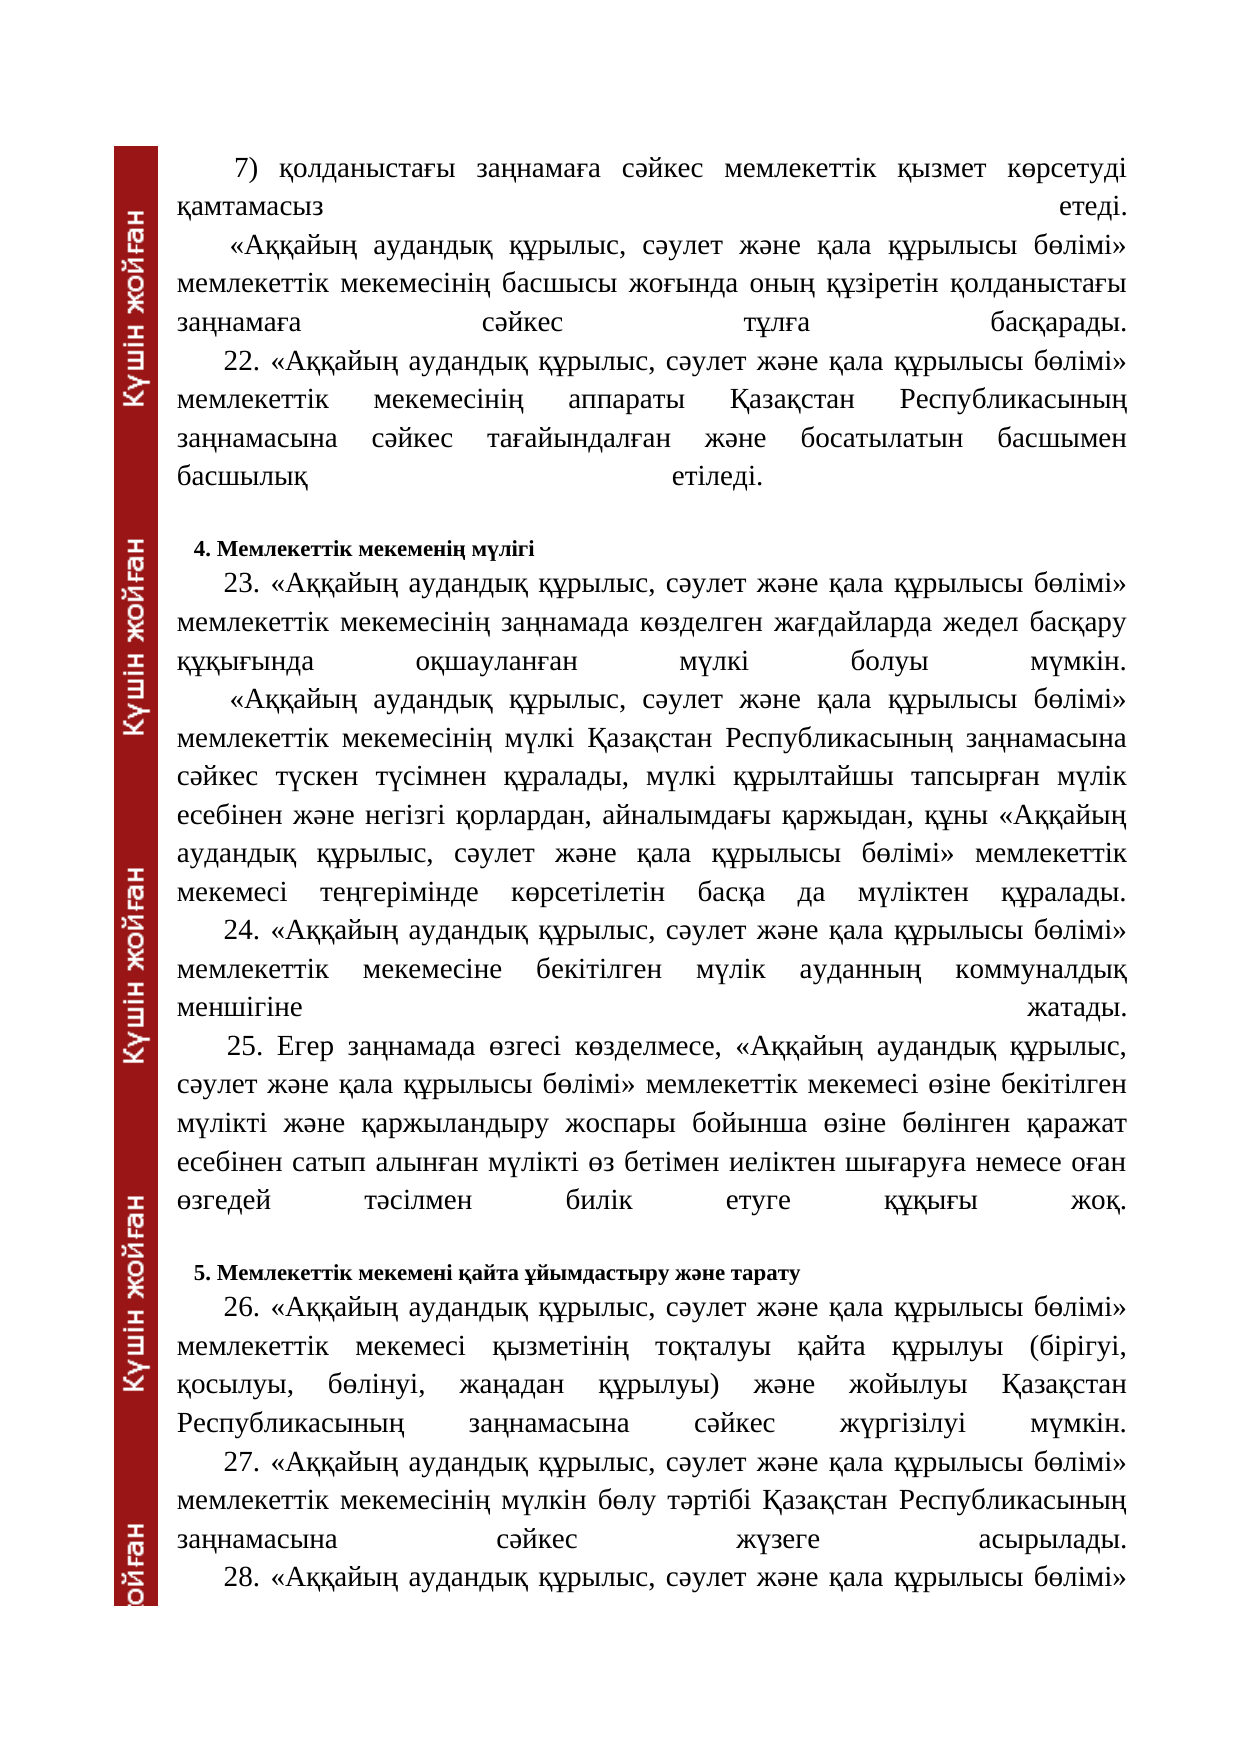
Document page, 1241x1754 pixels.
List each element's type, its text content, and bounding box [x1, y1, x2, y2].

picture [114, 146, 158, 150]
picture [114, 1254, 158, 1259]
text 23. «Аққайың аудандық құрылыс, сәулет және қала құрылысы бөлімі» мемлекеттік мекемесінің заңнамада көзделген жағдайларда жедел басқару құқығында оқшауланған мүлкі болуы мүмкін. «Аққайың аудандық құрылыс, сәулет және қала құрылысы бөлімі» мемлекеттік мекемесінің мүлкі Қазақстан Республикасының заңнамасына сәйкес түскен түсімнен құралады, мүлкі құрылтайшы тапсырған мүлік есебінен және негізгі қорлардан, айналымдағы қаржыдан, құны «Аққайың аудандық құрылыс, сәулет және қала құрылысы бөлімі» мемлекеттік мекемесі теңгерімінде көрсетілетін басқа да мүліктен құралады. 24. «Аққайың аудандық құрылыс, сәулет және қала құрылысы бөлімі» мемлекеттік мекемесіне бекітілген мүлік ауданның коммуналдық меншігіне жатады. 25. Егер заңнамада өзгесі көзделмесе, «Аққайың аудандық құрылыс, сәулет және қала құрылысы бөлімі» мемлекеттік мекемесі өзіне бекітілген мүлікті және қаржыландыру жоспары бойынша өзіне бөлінген қаражат есебінен сатып алынған мүлікті өз бетімен иеліктен шығаруға немесе оған өзгедей тәсілмен билік етуге құқығы жоқ. [112, 566, 1128, 1254]
picture [114, 562, 158, 566]
picture [114, 530, 158, 535]
text 4. Мемлекеттік мекеменің мүлігі [112, 535, 1128, 562]
picture [114, 1593, 158, 1606]
text 5. Мемлекеттік мекемені қайта ұйымдастыру және тарату [112, 1259, 1128, 1286]
